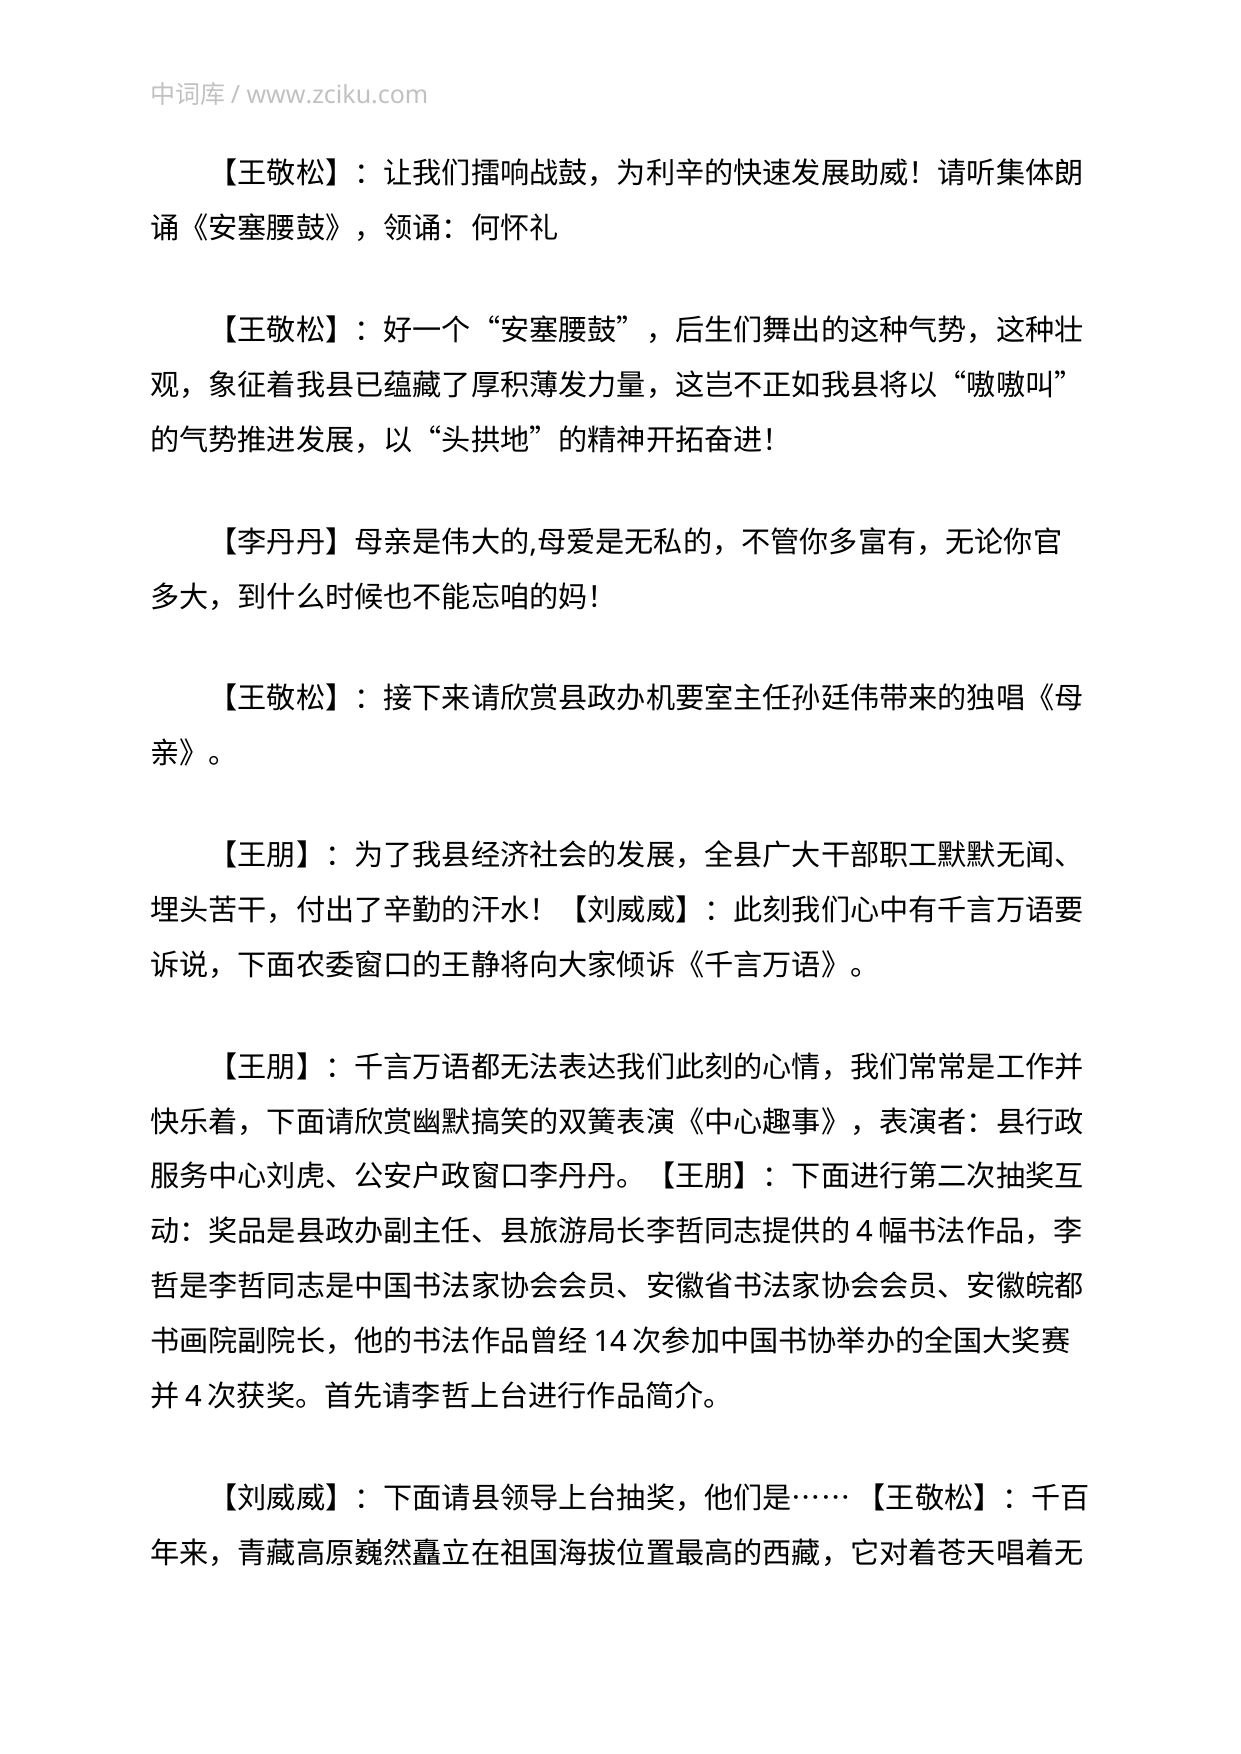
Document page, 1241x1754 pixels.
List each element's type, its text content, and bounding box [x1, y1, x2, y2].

text 【王敬松】：让我们擂响战鼓，为利辛的快速发展助威！请听集体朗诵《安塞腰鼓》，领诵：何怀礼 [150, 150, 1090, 247]
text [150, 1475, 1090, 1572]
text 【王敬松】：好一个“安塞腰鼓”，后生们舞出的这种气势，这种壮观，象征着我县已蕴藏了厚积薄发力量，这岂不正如我县将以“嗷嗷叫”的气势推进发展，以“头拱地”的精神开拓奋进！ [150, 307, 1090, 459]
text 【王敬松】：接下来请欣赏县政办机要室主任孙廷伟带来的独唱《母亲》。 [150, 675, 1090, 772]
text 【王朋】：千言万语都无法表达我们此刻的心情，我们常常是工作并快乐着，下面请欣赏幽默搞笑的双簧表演《中心趣事》，表演者：县行政服务中心刘虎、公安户政窗口李丹丹。【王朋】：下面进行第二次抽奖互动：奖品是县政办副主任、县旅游局长李哲同志提供的4幅书法作品，李哲是李哲同志是中国书法家协会会员、安徽省书法家协会会员、安徽皖都书画院副院长，他的书法作品曾经14次参加中国书协举办的全国大奖赛并4次获奖。首先请李哲上台进行作品简介。 [150, 1043, 1090, 1415]
text 【李丹丹】母亲是伟大的,母爱是无私的，不管你多富有，无论你官多大，到什么时候也不能忘咱的妈！ [150, 518, 1090, 616]
text 【王朋】：为了我县经济社会的发展，全县广大干部职工默默无闻、埋头苦干，付出了辛勤的汗水！【刘威威】：此刻我们心中有千言万语要诉说，下面农委窗口的王静将向大家倾诉《千言万语》。 [150, 832, 1090, 984]
